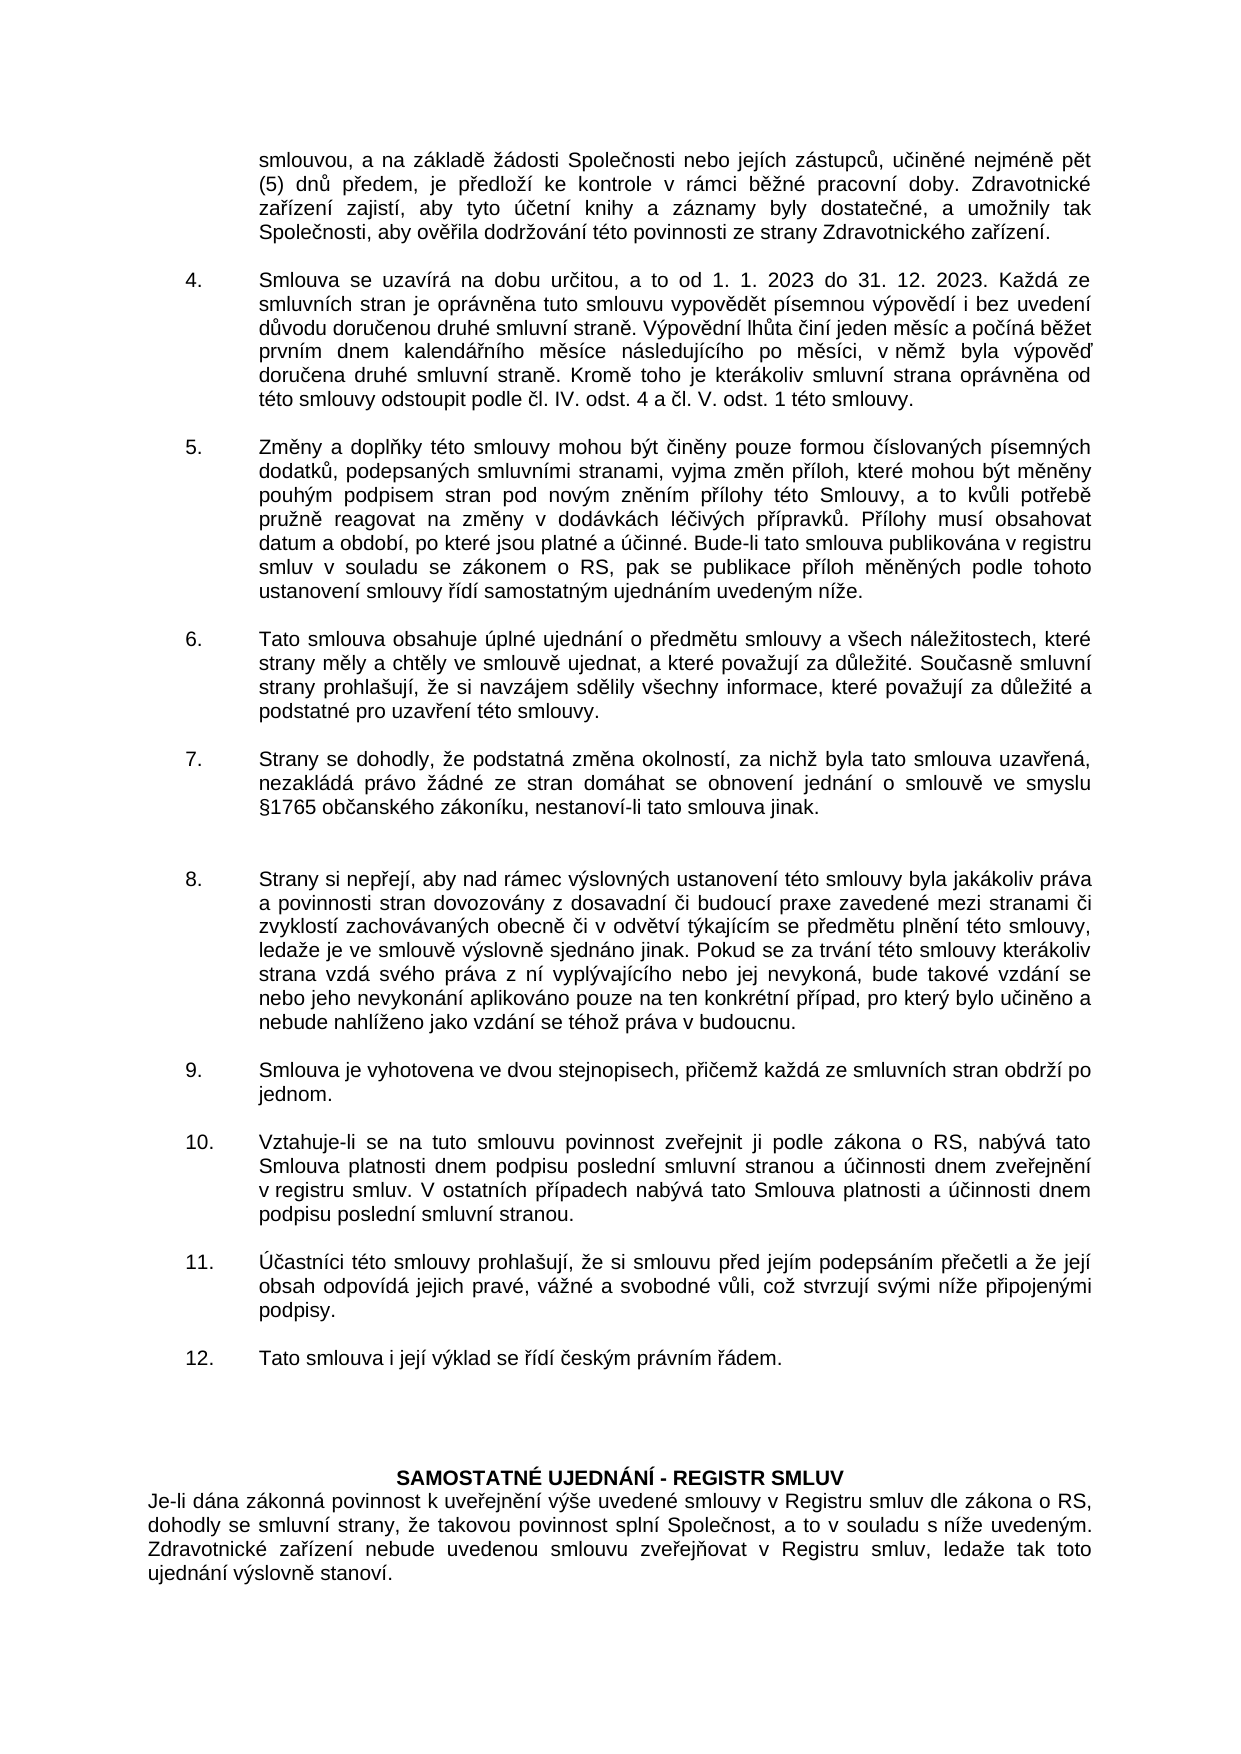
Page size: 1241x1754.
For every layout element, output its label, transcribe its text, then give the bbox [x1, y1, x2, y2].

list Strany si nepřejí, aby nad rámec výslovných ustanovení této smlouvy byla jakákoliv práva a povinnosti stran dovozovány z dosavadní či budoucí praxe zavedené mezi stranami či zvyklostí zachovávaných obecně či v odvětví týkajícím se předmětu plnění této smlouvy, ledaže je ve smlouvě výslovně sjednáno jinak. Pokud se za trvání této smlouvy kterákoliv strana vzdá svého práva z ní vyplývajícího nebo jej nevykoná, bude takové vzdání se nebo jeho nevykonání aplikováno pouze na ten konkrétní případ, pro který bylo učiněno a nebude nahlíženo jako vzdání se téhož práva v budoucnu. [185, 866, 1093, 1034]
list Vztahuje-li se na tuto smlouvu povinnost zveřejnit ji podle zákona o RS, nabývá tato Smlouva platnosti dnem podpisu poslední smluvní stranou a účinnosti dnem zveřejnění v registru smluv. V ostatních případech nabývá tato Smlouva platnosti a účinnosti dnem podpisu poslední smluvní stranou. [185, 1130, 1093, 1226]
list Účastníci této smlouvy prohlašují, že si smlouvu před jejím podepsáním přečetli a že její obsah odpovídá jejich pravé, vážné a svobodné vůli, což stvrzují svými níže připojenými podpisy. [185, 1250, 1093, 1322]
list Smlouva se uzavírá na dobu určitou, a to od 1. 1. 2023 do 31. 12. 2023. Každá ze smluvních stran je oprávněna tuto smlouvu vypovědět písemnou výpovědí i bez uvedení důvodu doručenou druhé smluvní straně. Výpovědní lhůta činí jeden měsíc a počíná běžet prvním dnem kalendářního měsíce následujícího po měsíci, v němž byla výpověď doručena druhé smluvní straně. Kromě toho je kterákoliv smluvní strana oprávněna od této smlouvy odstoupit podle čl. IV. odst. čl. V. odst. 1 této smlouvy. [185, 267, 1093, 411]
text Je-li dána zákonná povinnost k uveřejnění výše uvedené smlouvy v Registru smluv dle zákona o RS, dohodly se smluvní strany, že takovou povinnost splní Společnost, a to v souladu s níže uvedeným. Zdravotnické zařízení nebude uvedenou smlouvu zveřejňovat v Registru smluv, ledaže tak toto ujednání výslovně stanoví. [148, 1489, 1093, 1585]
text SAMOSTATNÉ UJEDNÁNÍ - REGISTR SMLUV [148, 1465, 1093, 1489]
list Smlouva je vyhotovena ve dvou stejnopisech, přičemž každá ze smluvních stran obdrží po jednom. [185, 1058, 1093, 1106]
list Tato smlouva i její výklad se řídí českým právním řádem. [185, 1346, 1093, 1369]
list Tato smlouva obsahuje úplné ujednání o předmětu smlouvy a všech náležitostech, které strany měly a chtěly ve smlouvě ujednat, a které považují za důležité. Současně smluvní strany prohlašují, že si navzájem sdělily všechny informace, které považují za důležité a podstatné pro uzavření této smlouvy. [185, 627, 1093, 723]
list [185, 148, 1093, 243]
list Změny a doplňky této smlouvy mohou být činěny pouze formou číslovaných písemných dodatků, podepsaných smluvními stranami, vyjma změn příloh, které mohou být měněny pouhým podpisem stran pod novým zněním přílohy této Smlouvy, a to kvůli potřebě pružně reagovat na změny v dodávkách léčivých přípravků. Přílohy musí obsahovat datum a období, po které jsou platné a účinné. Bude-li tato smlouva publikována v registru smluv v souladu se zákonem o RS, pak se publikace příloh měněných podle tohoto ustanovení smlouvy řídí samostatným ujednáním uvedeným níže. [185, 435, 1093, 603]
list Strany se dohodly, že podstatná změna okolností, za nichž byla tato smlouva uzavřená, nezakládá právo žádné ze stran domáhat se obnovení jednání o smlouvě ve smyslu §1765 občanského zákoníku, nestanoví-li tato smlouva jinak. [185, 747, 1093, 818]
